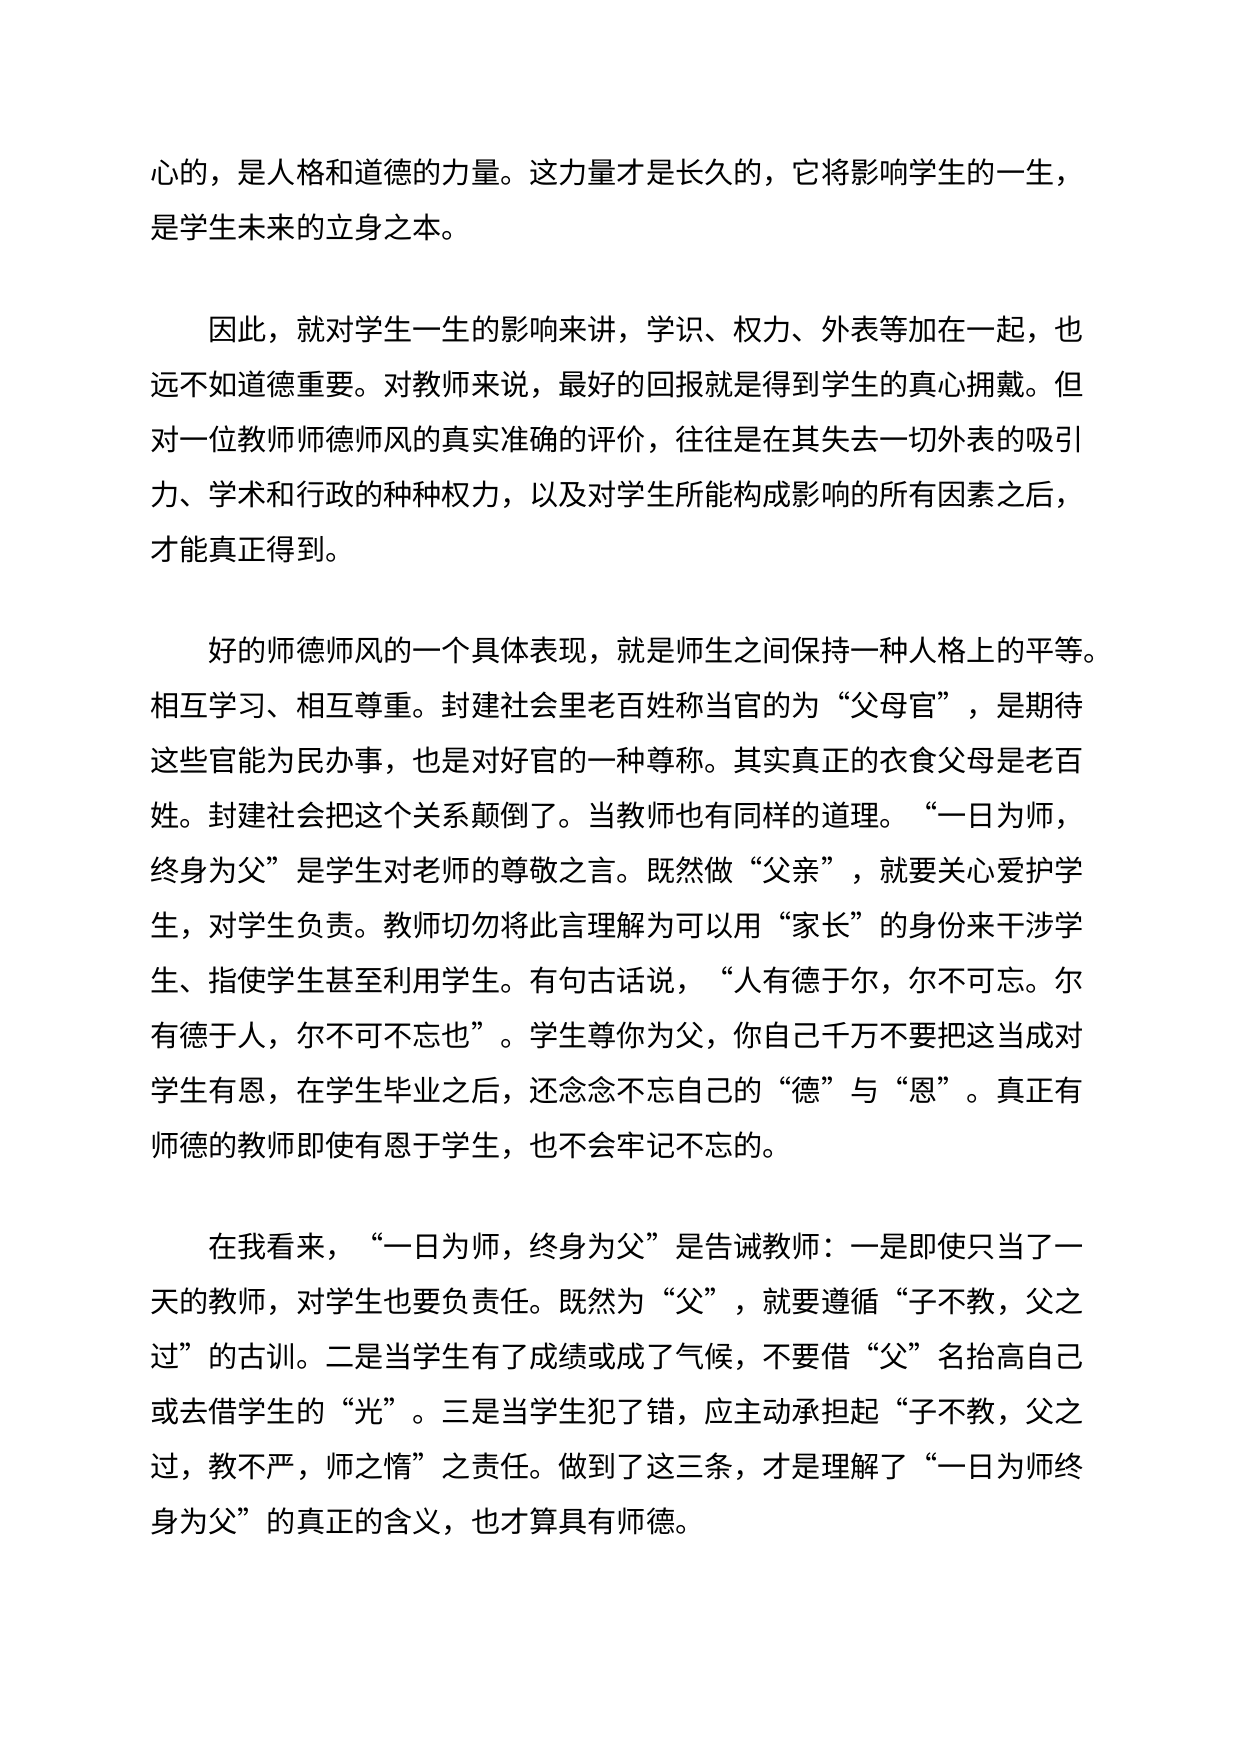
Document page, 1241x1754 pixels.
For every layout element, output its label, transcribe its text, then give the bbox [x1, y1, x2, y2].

text 因此，就对学生一生的影响来讲，学识、权力、外表等加在一起，也远不如道德重要。对教师来说，最好的回报就是得到学生的真心拥戴。但对一位教师师德师风的真实准确的评价，往往是在其失去一切外表的吸引力、学术和行政的种种权力，以及对学生所能构成影响的所有因素之后，才能真正得到。 [150, 307, 1090, 568]
text 在我看来，“一日为师，终身为父”是告诫教师：一是即使只当了一天的教师，对学生也要负责任。既然为“父”，就要遵循“子不教，父之过”的古训。二是当学生有了成绩或成了气候，不要借“父”名抬高自己或去借学生的“光”。三是当学生犯了错，应主动承担起“子不教，父之过，教不严，师之惰”之责任。做到了这三条，才是理解了“一日为师终身为父”的真正的含义，也才算具有师德。 [150, 1224, 1090, 1541]
text 好的师德师风的一个具体表现，就是师生之间保持一种人格上的平等。相互学习、相互尊重。封建社会里老百姓称当官的为“父母官”，是期待这些官能为民办事，也是对好官的一种尊称。其实真正的衣食父母是老百姓。封建社会把这个关系颠倒了。当教师也有同样的道理。“一日为师，终身为父”是学生对老师的尊敬之言。既然做“父亲”，就要关心爱护学生，对学生负责。教师切勿将此言理解为可以用“家长”的身份来干涉学生、指使学生甚至利用学生。有句古话说，“人有德于尔，尔不可忘。尔有德于人，尔不可不忘也”。学生尊你为父，你自己千万不要把这当成对学生有恩，在学生毕业之后，还念念不忘自己的“德”与“恩”。真正有师德的教师即使有恩于学生，也不会牢记不忘的。 [150, 628, 1090, 1164]
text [150, 150, 1090, 247]
